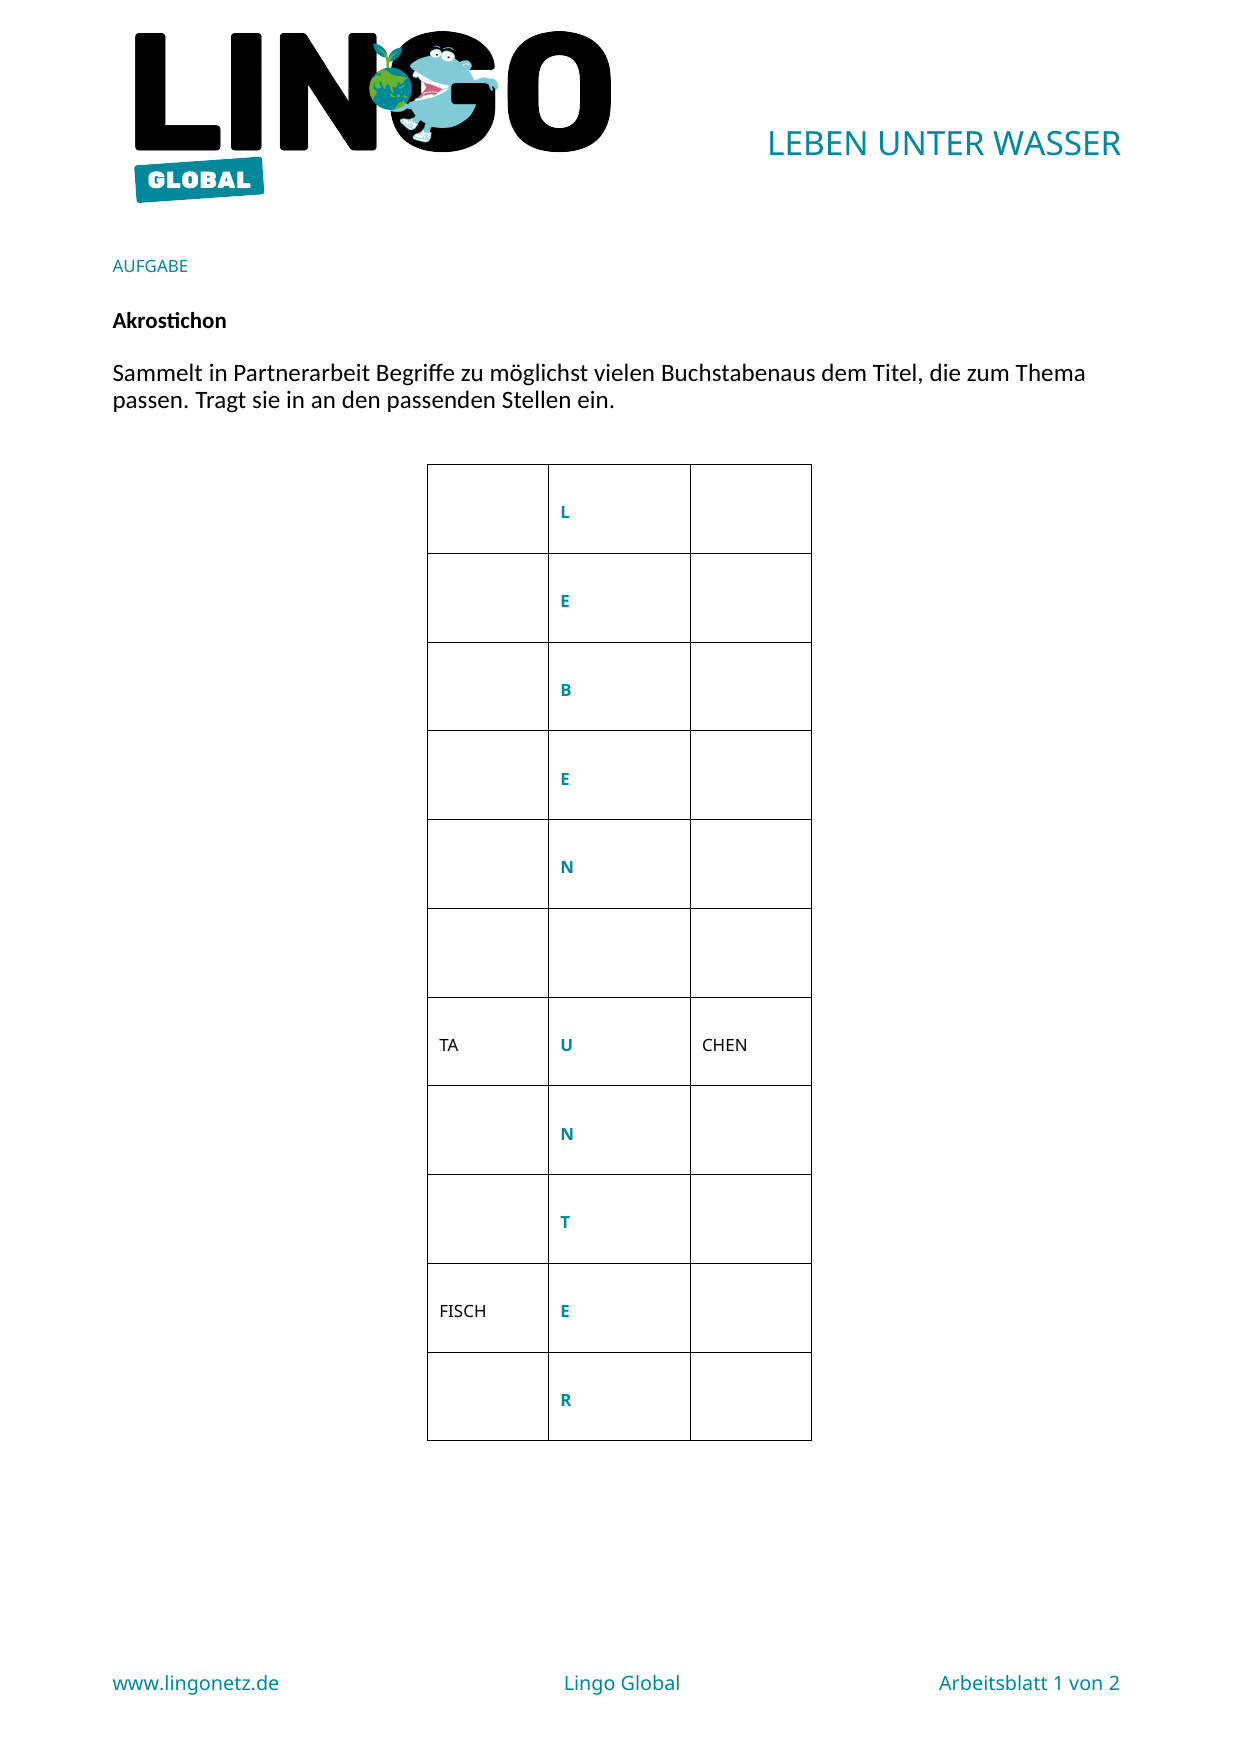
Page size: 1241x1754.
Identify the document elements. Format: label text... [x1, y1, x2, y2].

table_cell [428, 909, 548, 997]
table_cell [428, 1353, 548, 1440]
table_cell [691, 1175, 811, 1263]
table_cell [691, 820, 811, 908]
table_cell [428, 731, 548, 819]
text AUFGABE [112, 260, 1131, 291]
table_header [428, 465, 548, 553]
table_cell [691, 643, 811, 730]
table_header [691, 465, 811, 553]
text Sammelt in Partnerarbeit Begriffe zu möglichst vielen Buchstabenaus dem Titel, die zum Thema passen. Tragt sie in an den passenden Stellen ein. [112, 359, 1131, 413]
table_cell E [549, 554, 690, 642]
table_cell FISCH [428, 1264, 548, 1352]
table_cell E [549, 731, 690, 819]
table_cell [691, 731, 811, 819]
table_cell T [549, 1175, 690, 1263]
table_header L [549, 465, 690, 553]
table_cell R [549, 1353, 690, 1440]
table_cell [691, 909, 811, 997]
table_cell N [549, 1086, 690, 1174]
table_cell E [549, 1264, 690, 1352]
table_cell [691, 1086, 811, 1174]
table_cell [691, 1353, 811, 1440]
table_cell [549, 909, 690, 997]
table_cell [691, 554, 811, 642]
text Akrostichon [112, 306, 1131, 334]
table_cell [428, 554, 548, 642]
picture [134, 31, 611, 203]
table_cell B [549, 643, 690, 730]
table_cell [428, 1175, 548, 1263]
table_cell [428, 1086, 548, 1174]
table_cell N [549, 820, 690, 908]
table_cell TA [428, 998, 548, 1085]
table_cell CHEN [691, 998, 811, 1085]
table_cell U [549, 998, 690, 1085]
table_cell [428, 820, 548, 908]
table_cell [691, 1264, 811, 1352]
table_cell [428, 643, 548, 730]
